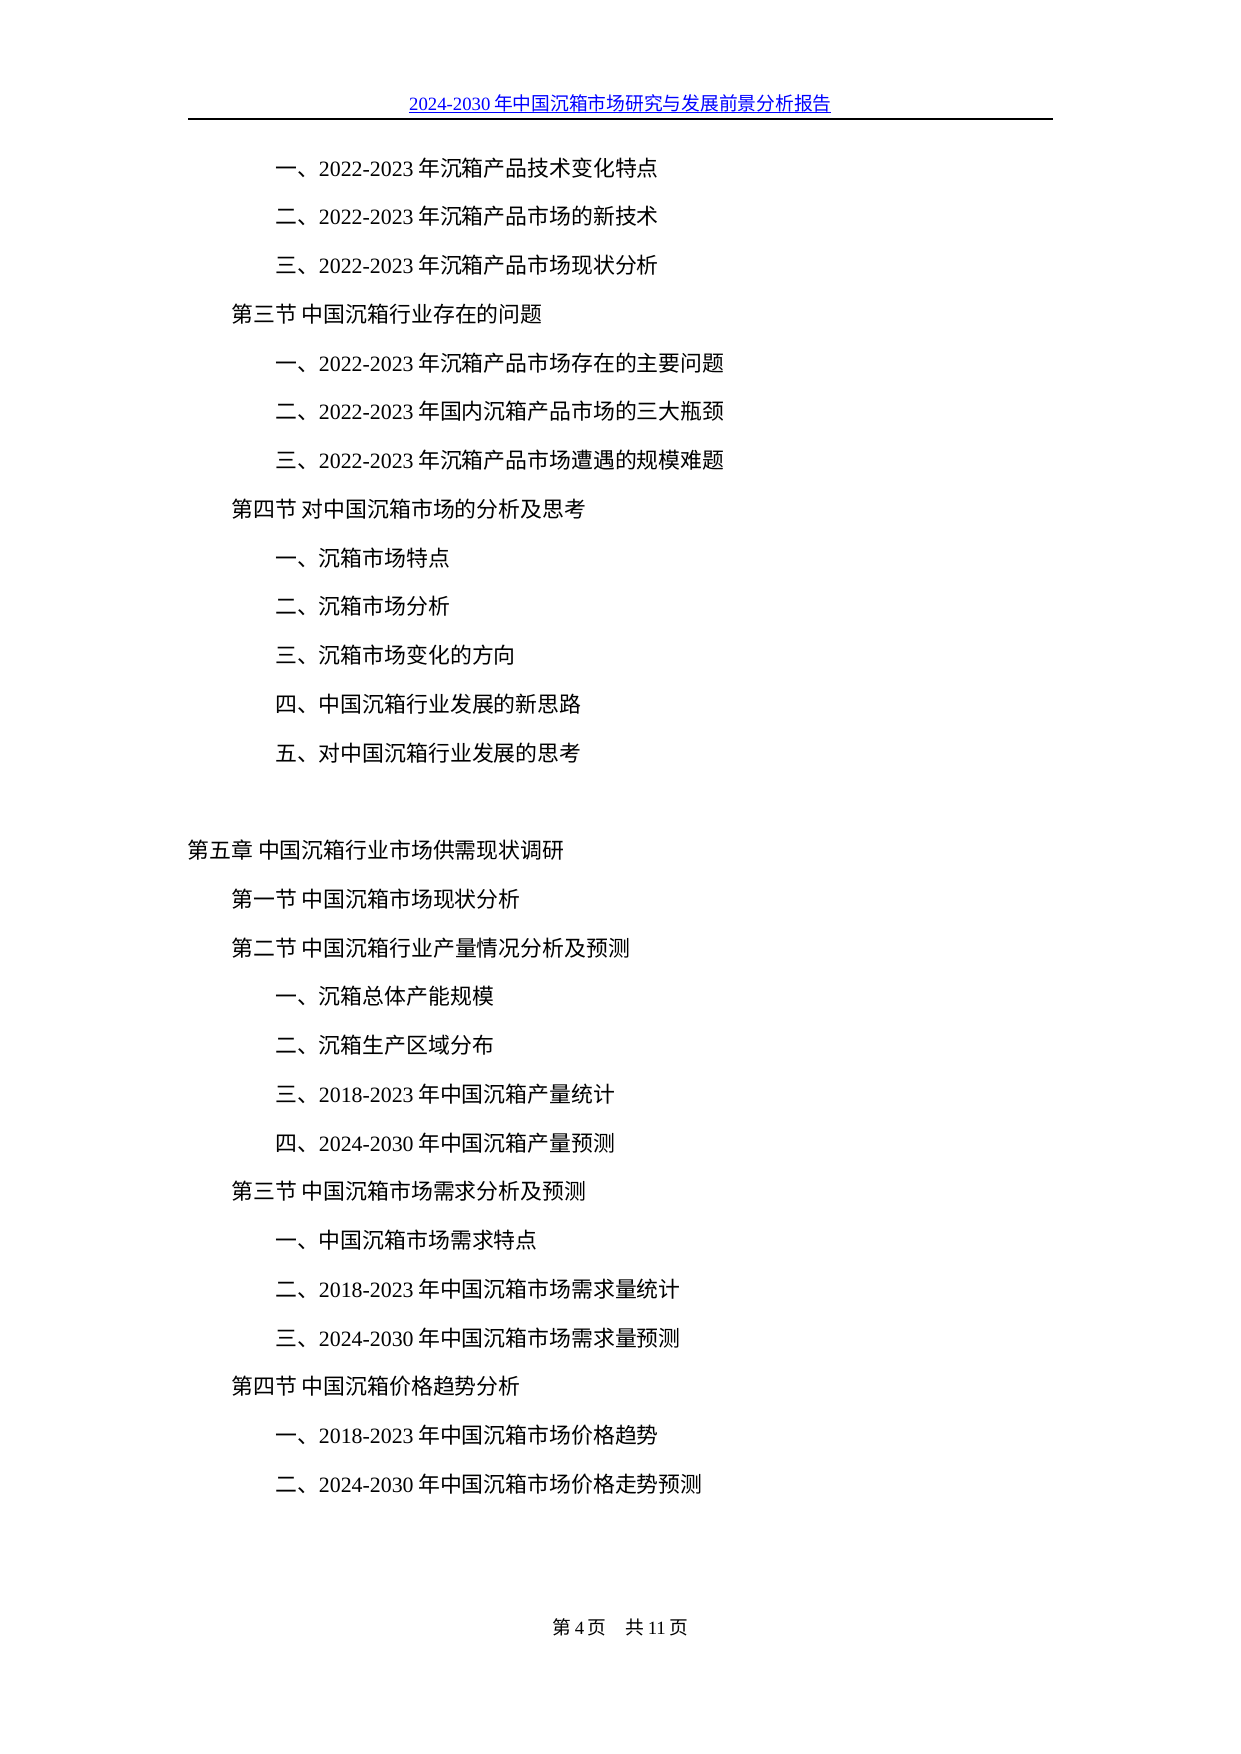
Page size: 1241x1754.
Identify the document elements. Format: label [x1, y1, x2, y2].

text [187, 150, 1053, 1499]
